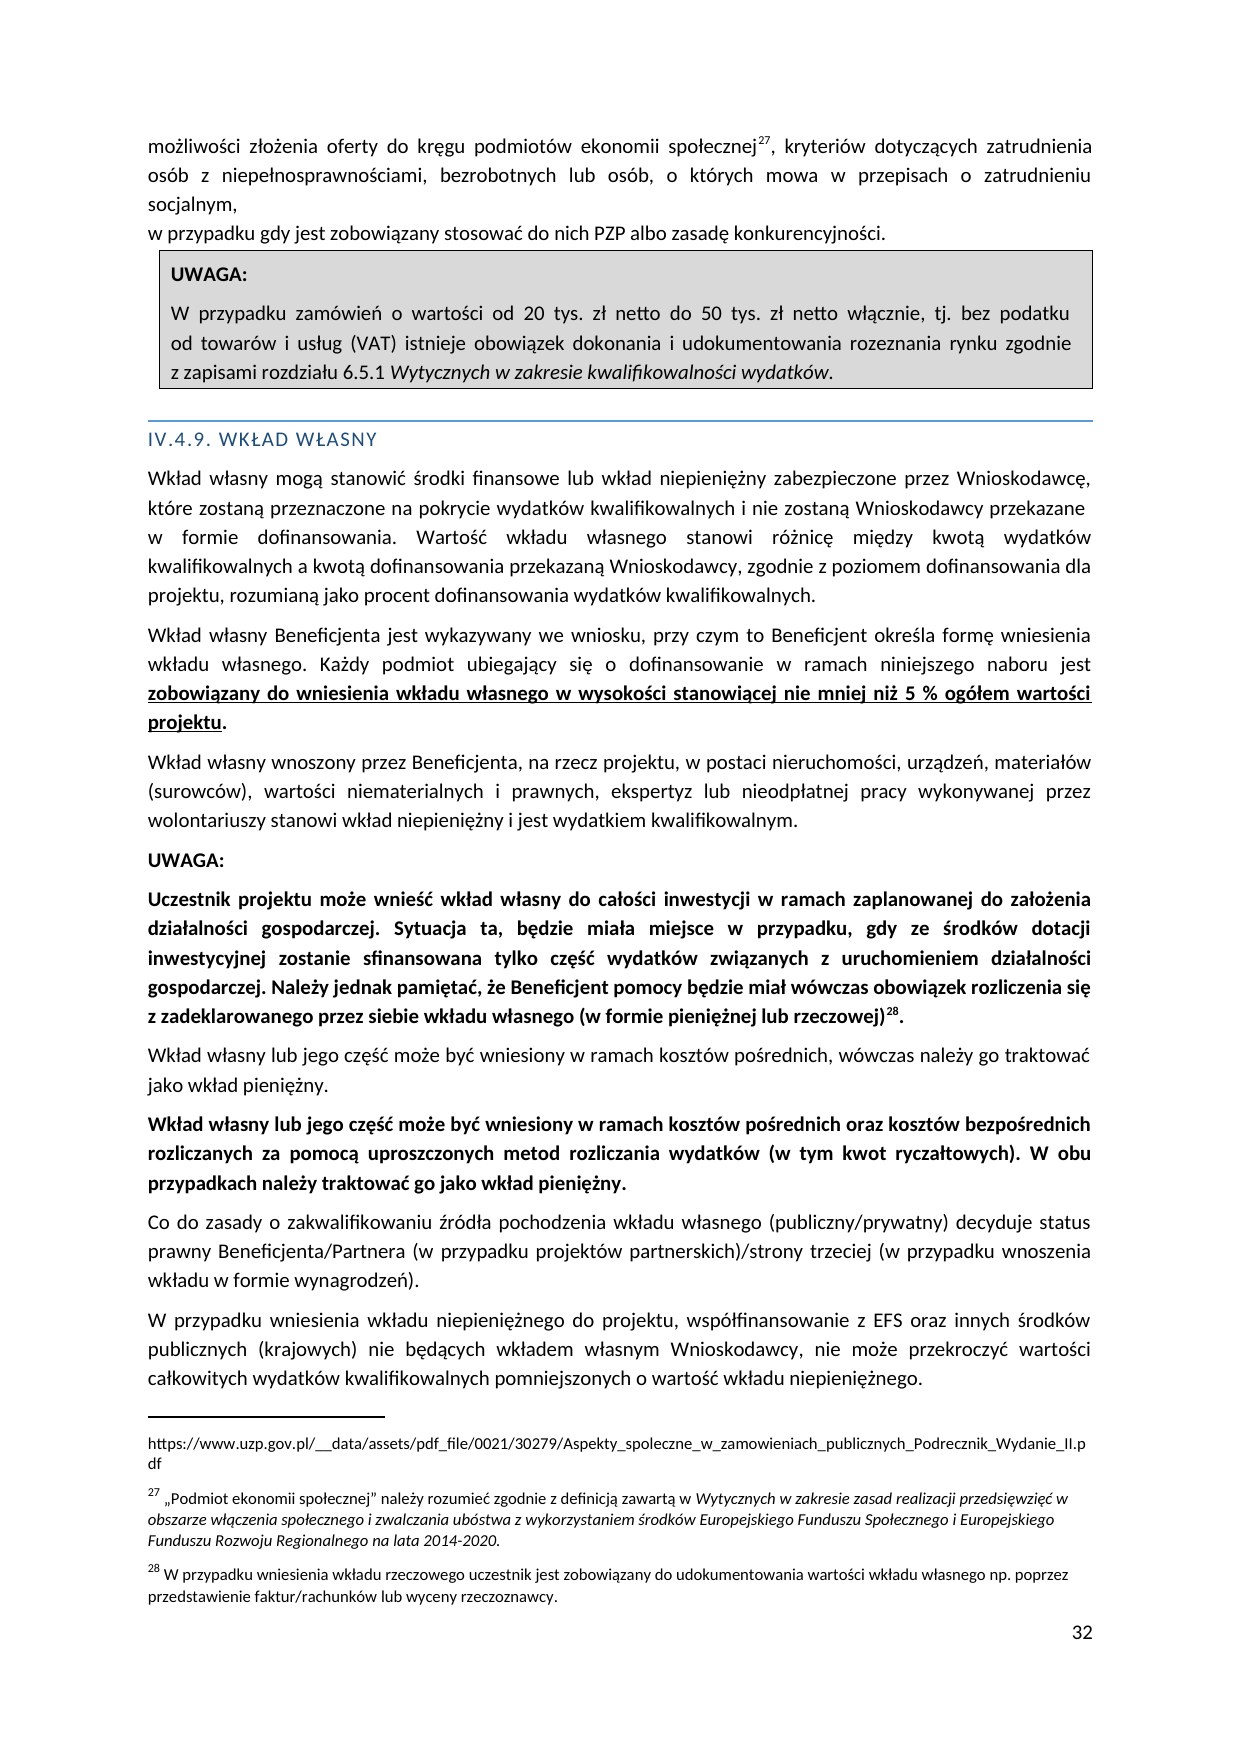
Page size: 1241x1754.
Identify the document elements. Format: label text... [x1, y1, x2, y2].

text Wkład własny Beneficjenta jest wykazywany we wniosku, przy czym to Beneficjent określa formę wniesienia wkładu własnego. Każdy podmiot ubiegający się o dofinansowanie w ramach niniejszego naboru jest zobowiązany do wniesienia wkładu własnego w wysokości stanowiącej nie mniej niż 5 % ogółem wartości projektu. [148, 622, 1093, 735]
table_header UWAGA: W przypadku zamówień o wartości od 20 tys. zł netto do 50 tys. zł netto włącznie, tj. bez podatku od towarów i usług (VAT) istnieje obowiązek dokonania i udokumentowania rozeznania rynku zgodnie z zapisami rozdziału 6.5.1 Wytycznych w zakresie kwalifikowalności wydatków. [160, 251, 1092, 388]
text Wkład własny lub jego część może być wniesiony w ramach kosztów pośrednich oraz kosztów bezpośrednich rozliczanych za pomocą uproszczonych metod rozliczania wydatków (w tym kwot ryczałtowych). W obu przypadkach należy traktować go jako wkład pieniężny. [148, 1111, 1093, 1195]
text Wkład własny lub jego część może być wniesiony w ramach kosztów pośrednich, wówczas należy go traktować jako wkład pieniężny. [148, 1043, 1093, 1097]
text Wkład własny mogą stanowić środki finansowe lub wkład niepieniężny zabezpieczone przez Wnioskodawcę, które zostaną przeznaczone na pokrycie wydatków kwalifikowalnych i nie zostaną Wnioskodawcy przekazane w formie dofinansowania. Wartość wkładu własnego stanowi różnicę między kwotą wydatków kwalifikowalnych a kwotą dofinansowania przekazaną Wnioskodawcy, zgodnie z poziomem dofinansowania dla projektu, rozumianą jako procent dofinansowania wydatków kwalifikowalnych. [148, 466, 1093, 608]
subtitle IV.4.9. Wkład własny [148, 422, 1093, 451]
text Wkład własny wnoszony przez Beneficjenta, na rzecz projektu, w postaci nieruchomości, urządzeń, materiałów (surowców), wartości niematerialnych i prawnych, ekspertyz lub nieodpłatnej pracy wykonywanej przez wolontariuszy stanowi wkład niepieniężny i jest wydatkiem kwalifikowalnym. [148, 749, 1093, 833]
text W przypadku wniesienia wkładu niepieniężnego do projektu, współfinansowanie z EFS oraz innych środków publicznych (krajowych) nie będących wkładem własnym Wnioskodawcy, nie może przekroczyć wartości całkowitych wydatków kwalifikowalnych pomniejszonych o wartość wkładu niepieniężnego. [148, 1307, 1093, 1391]
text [148, 133, 1093, 246]
text UWAGA: [148, 847, 1093, 872]
text Uczestnik projektu może wnieść wkład własny do całości inwestycji w ramach zaplanowanej do założenia działalności gospodarczej. Sytuacja ta, będzie miała miejsce w przypadku, gdy ze środków dotacji inwestycyjnej zostanie sfinansowana tylko część wydatków związanych z uruchomieniem działalności gospodarczej. Należy jednak pamiętać, że Beneficjent pomocy będzie miał wówczas obowiązek rozliczenia się z zadeklarowanego przez siebie wkładu własnego (w formie pieniężnej lub rzeczowej). [148, 886, 1093, 1028]
text Co do zasady o zakwalifikowaniu źródła pochodzenia wkładu własnego (publiczny/prywatny) decyduje status prawny Beneficjenta/Partnera (w przypadku projektów partnerskich)/strony trzeciej (w przypadku wnoszenia wkładu w formie wynagrodzeń). [148, 1209, 1093, 1293]
